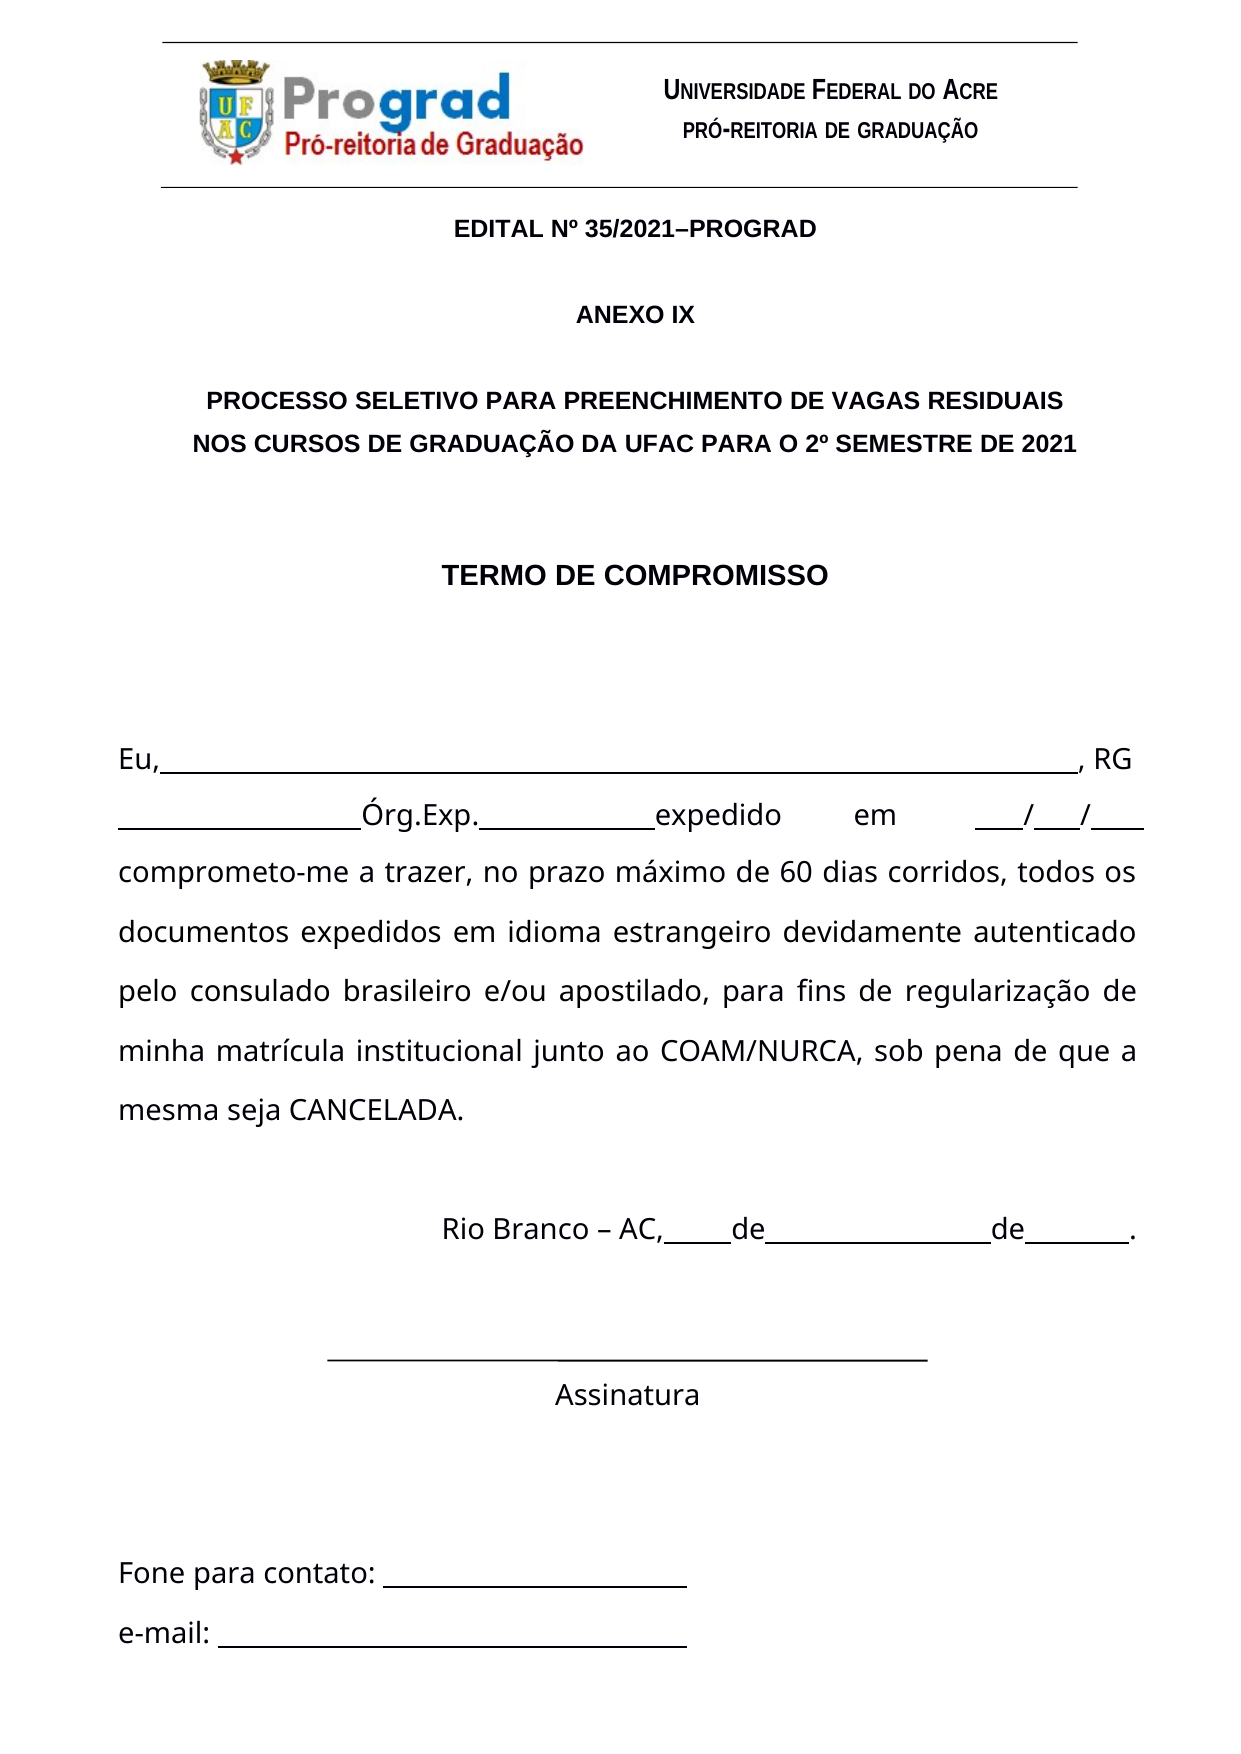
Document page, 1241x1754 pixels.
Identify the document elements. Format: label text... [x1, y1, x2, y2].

text Assinatura [162, 1374, 1094, 1413]
picture [199, 60, 584, 165]
text comprometo-me a trazer, no prazo máximo de 60 dias corridos, todos os documentos expedidos em idioma estrangeiro devidamente autenticado pelo consulado brasileiro e/ou apostilado, para fins de regularização de minha matrícula institucional junto ao COAM/NURCA, sob pena de que a mesma seja CANCELADA. [118, 851, 1137, 1129]
text PROCESSO SELETIVO PARA PREENCHIMENTO DE VAGAS RESIDUAIS NOS CURSOS DE GRADUAÇÃO DA UFAC PARA O 2º SEMESTRE DE 2021 [176, 386, 1094, 458]
text Rio Branco – AC, de de . [441, 1208, 1155, 1248]
text EDITAL Nº 35/2021–PROGRAD ANEXO IX [440, 213, 831, 328]
text Órg.Exp. expedido em / / [118, 795, 1155, 834]
text PRÓ-REITORIA DE GRADUAÇÃO [584, 111, 1104, 145]
text UNIVERSIDADE FEDERAL DO ACRE [584, 72, 1104, 105]
text Eu, , RG [118, 738, 1155, 778]
text Fone para contato: e-mail: [118, 1552, 692, 1652]
title TERMO DE COMPROMISSO [176, 558, 1094, 592]
